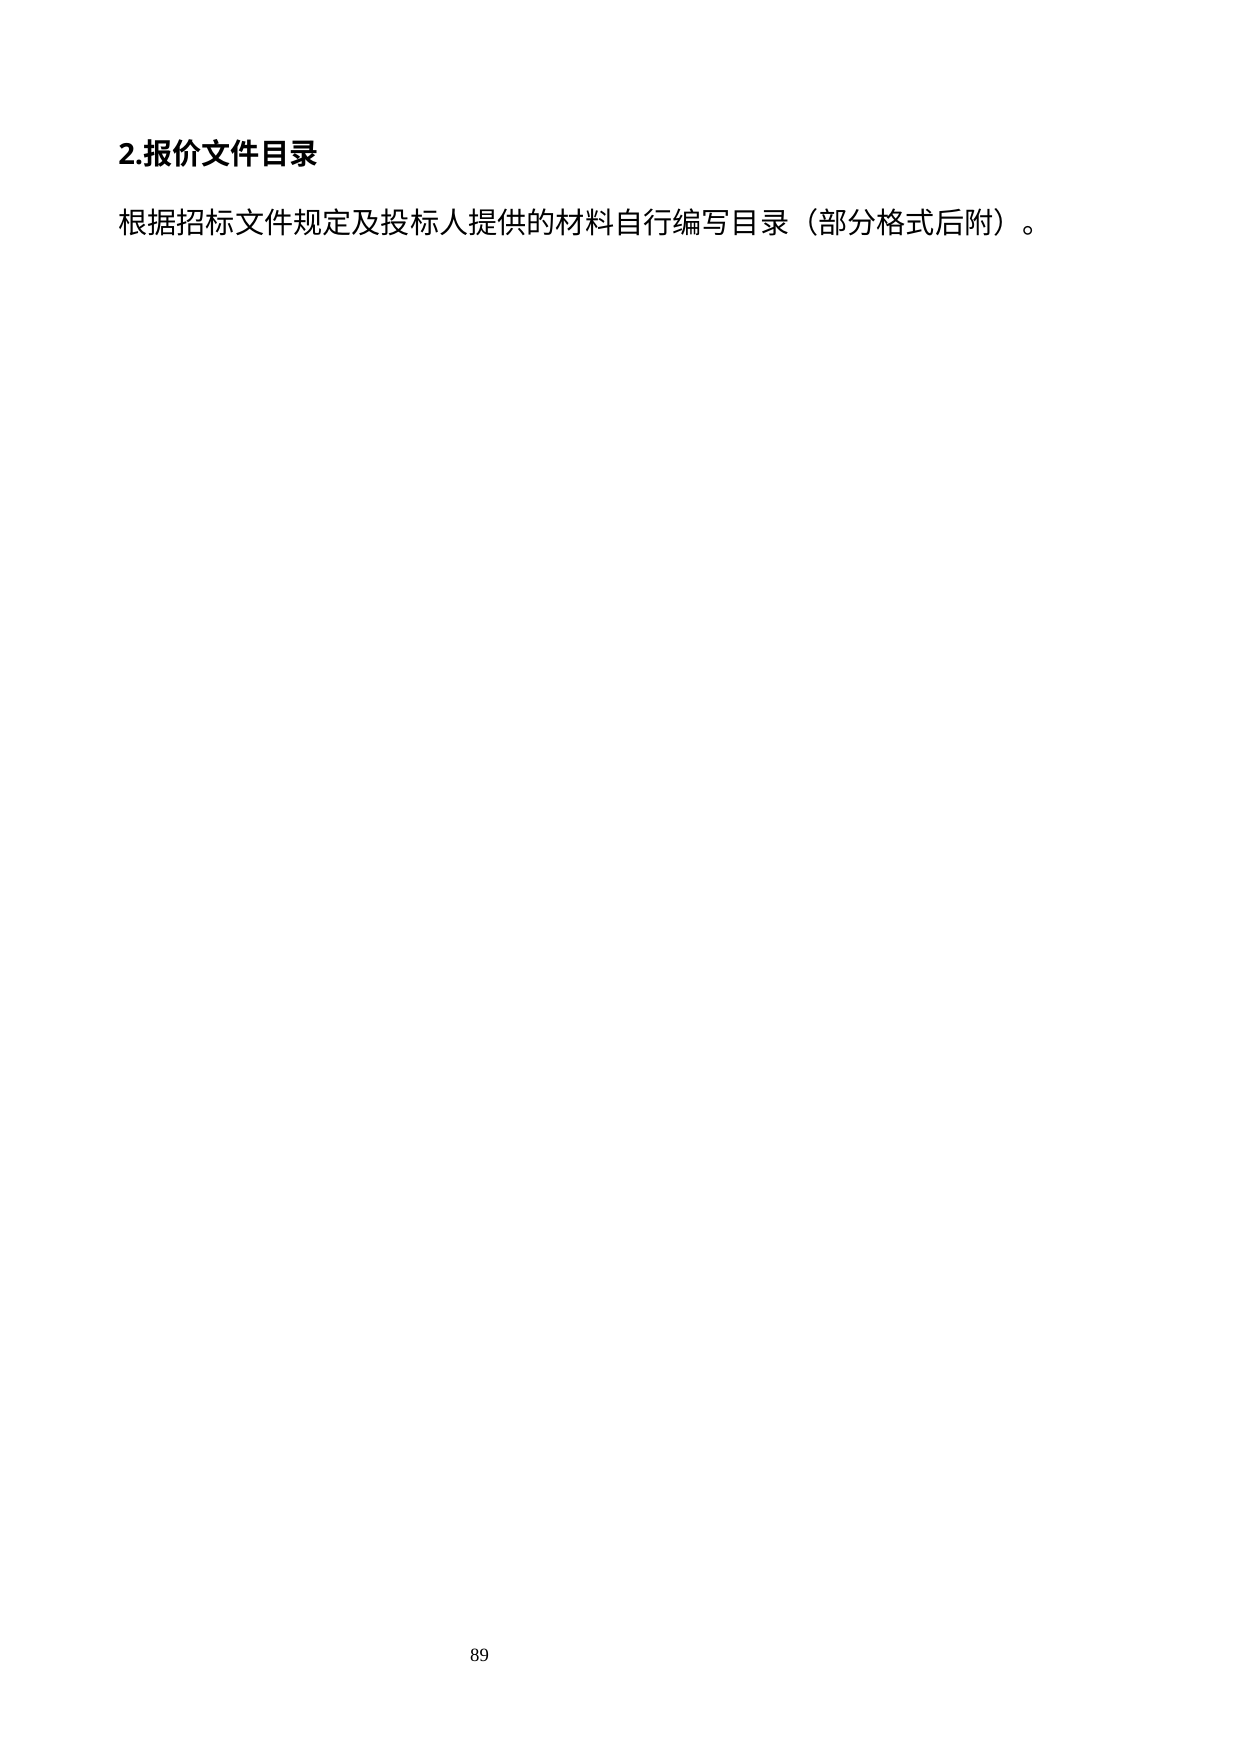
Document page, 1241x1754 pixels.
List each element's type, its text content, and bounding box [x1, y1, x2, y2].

text 2.报价文件目录 [118, 131, 1122, 173]
text 根据招标文件规定及投标人提供的材料自行编写目录（部分格式后附）。 [118, 199, 1122, 242]
